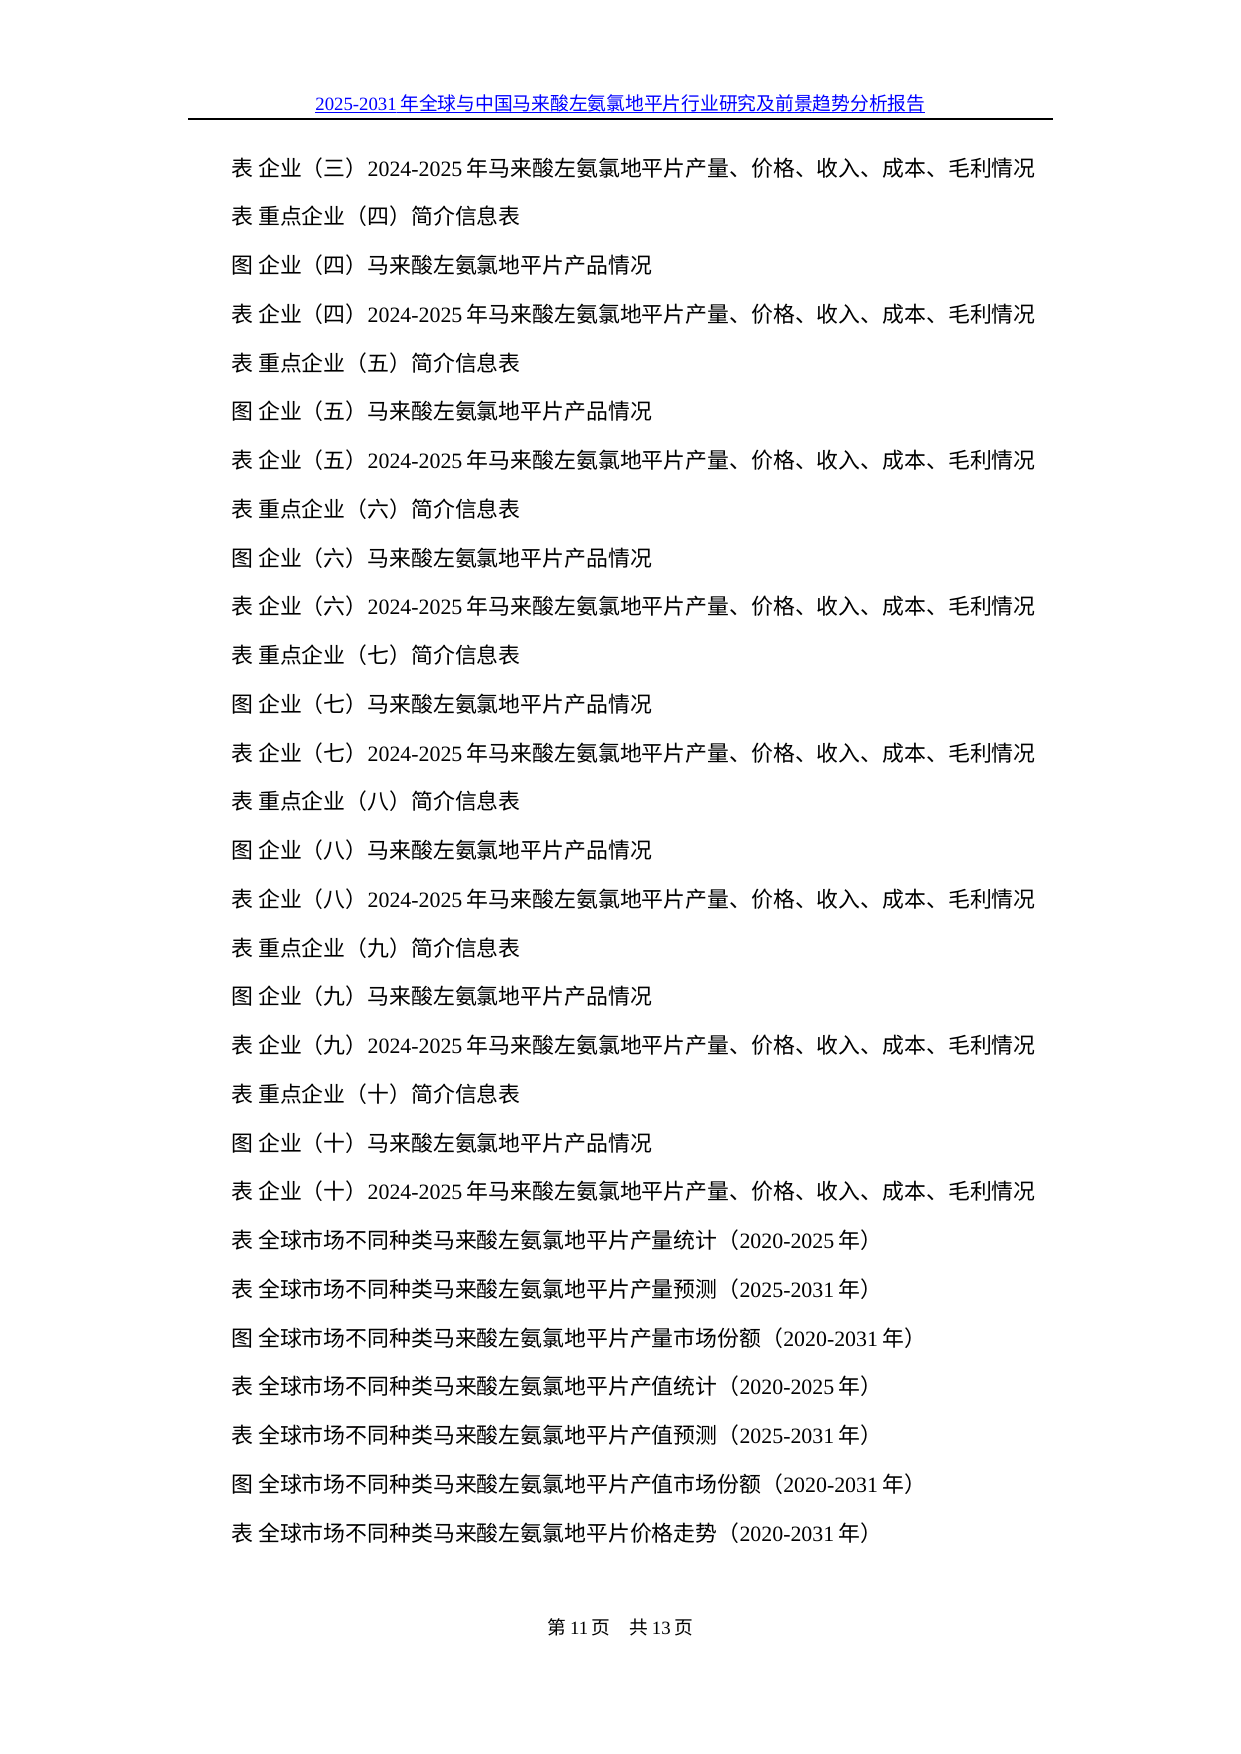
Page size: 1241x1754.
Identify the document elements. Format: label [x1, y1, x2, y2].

text [187, 150, 1053, 1548]
